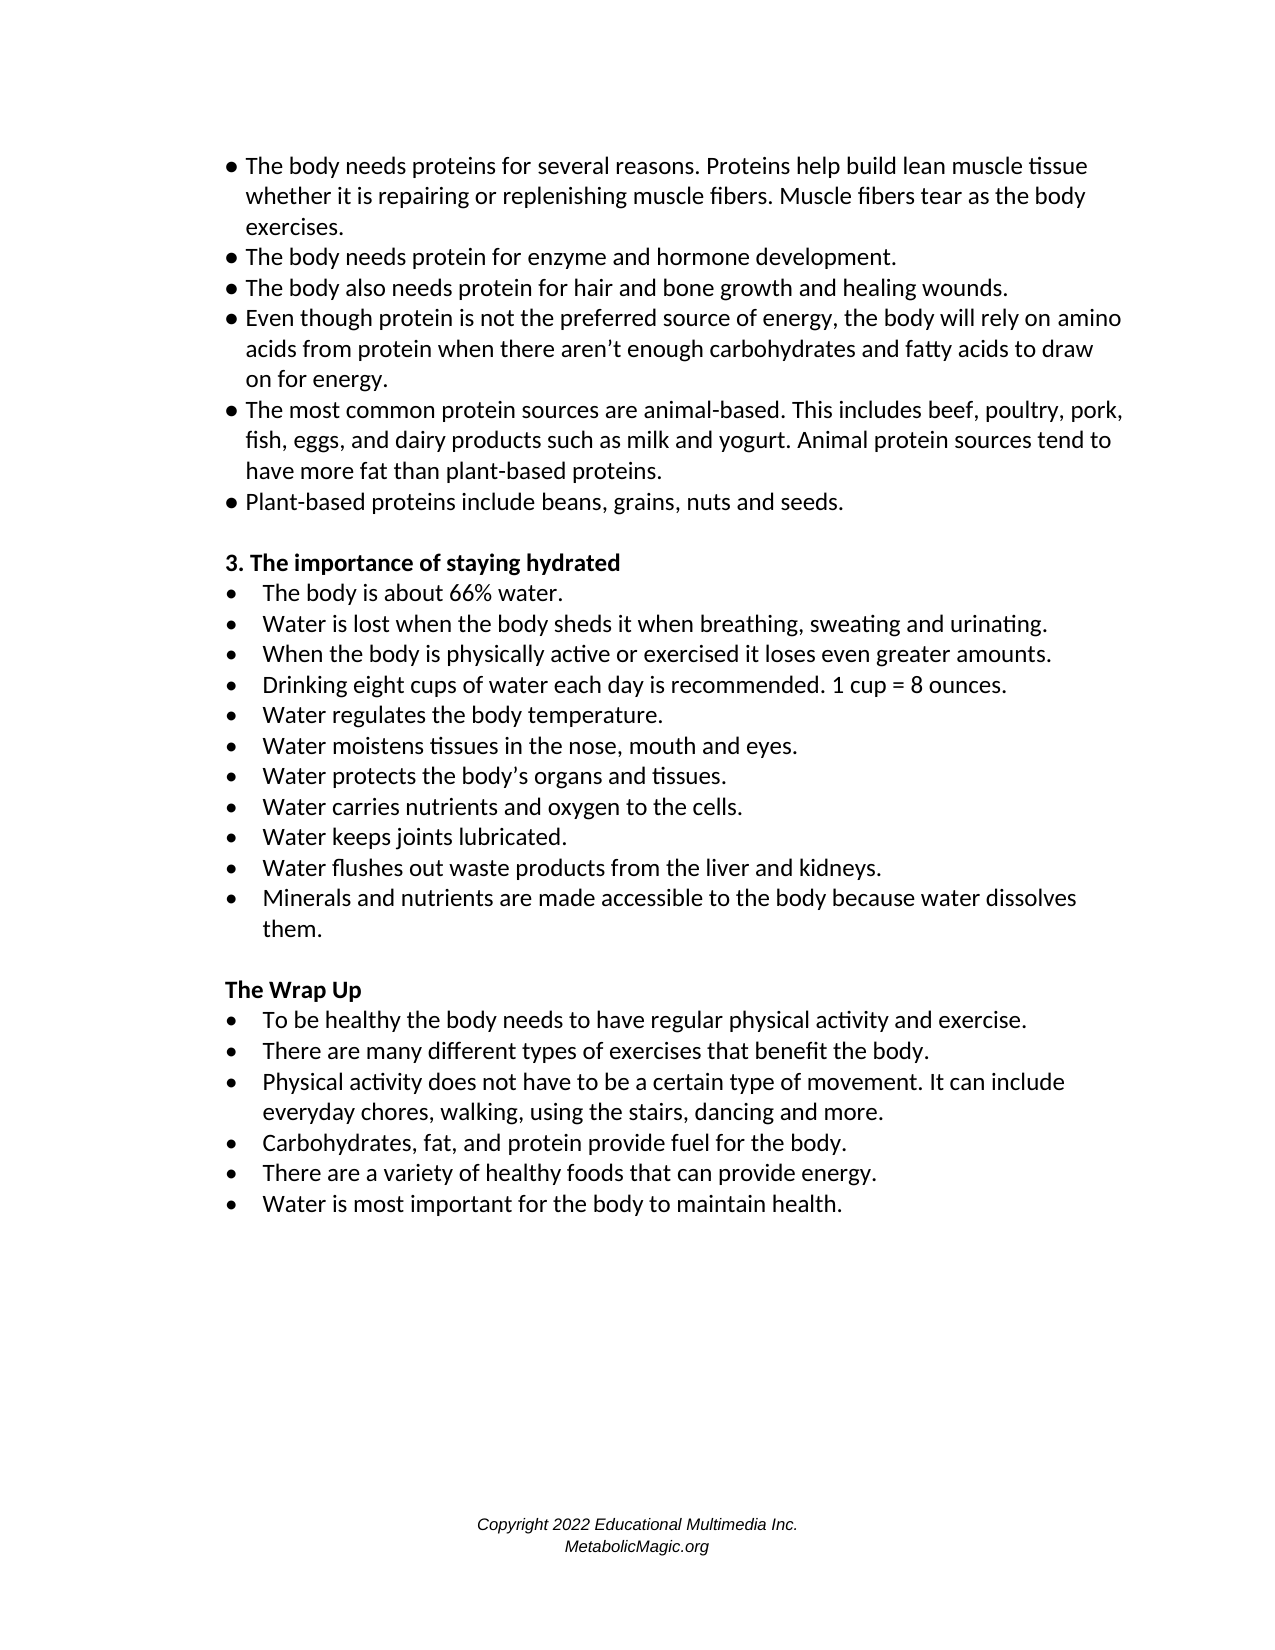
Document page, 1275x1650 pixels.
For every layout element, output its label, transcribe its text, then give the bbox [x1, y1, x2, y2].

list Carbohydrates, fat, and protein provide fuel for the body. [225, 1127, 1125, 1157]
list Physical activity does not have to be a certain type of movement. It can include everyday chores, walking, using the stairs, dancing and more. [225, 1066, 1125, 1127]
list Even though protein is not the preferred source of energy, the body will rely on amino acids from protein when there aren’t enough carbohydrates and fatty acids to draw on for energy. [225, 303, 1125, 394]
list The most common protein sources are animal-based. This includes beef, poultry, pork, fish, eggs, and dairy products such as milk and yogurt. Animal protein sources tend to have more fat than plant-based proteins. [225, 394, 1125, 486]
list Water keeps joints lubricated. [225, 821, 1125, 852]
list Plant-based proteins include beans, grains, nuts and seeds. [225, 486, 1125, 516]
list Water moistens tissues in the nose, mouth and eyes. [225, 730, 1125, 760]
list The body is about 66% water. [225, 577, 1125, 608]
list Minerals and nutrients are made accessible to the body because water dissolves them. [225, 882, 1125, 943]
list There are a variety of healthy foods that can provide energy. [225, 1157, 1125, 1188]
list Water flushes out waste products from the liver and kidneys. [225, 852, 1125, 882]
list Water is lost when the body sheds it when breathing, sweating and urinating. [225, 608, 1125, 638]
text The Wrap Up [225, 974, 1125, 1004]
list The body needs protein for enzyme and hormone development. [225, 242, 1125, 272]
list Drinking eight cups of water each day is recommended. 1 cup = 8 ounces. [225, 669, 1125, 699]
list Water carries nutrients and oxygen to the cells. [225, 791, 1125, 821]
list The body also needs protein for hair and bone growth and healing wounds. [225, 272, 1125, 303]
text 3. The importance of staying hydrated [225, 547, 1125, 577]
list Water is most important for the body to maintain health. [225, 1188, 1125, 1218]
list To be healthy the body needs to have regular physical activity and exercise. [225, 1004, 1125, 1035]
list Water regulates the body temperature. [225, 699, 1125, 730]
list The body needs proteins for several reasons. Proteins help build lean muscle tissue whether it is repairing or replenishing muscle fibers. Muscle fibers tear as the body exercises. [225, 150, 1125, 242]
list Water protects the body’s organs and tissues. [225, 760, 1125, 791]
list There are many different types of exercises that benefit the body. [225, 1035, 1125, 1066]
list When the body is physically active or exercised it loses even greater amounts. [225, 638, 1125, 669]
